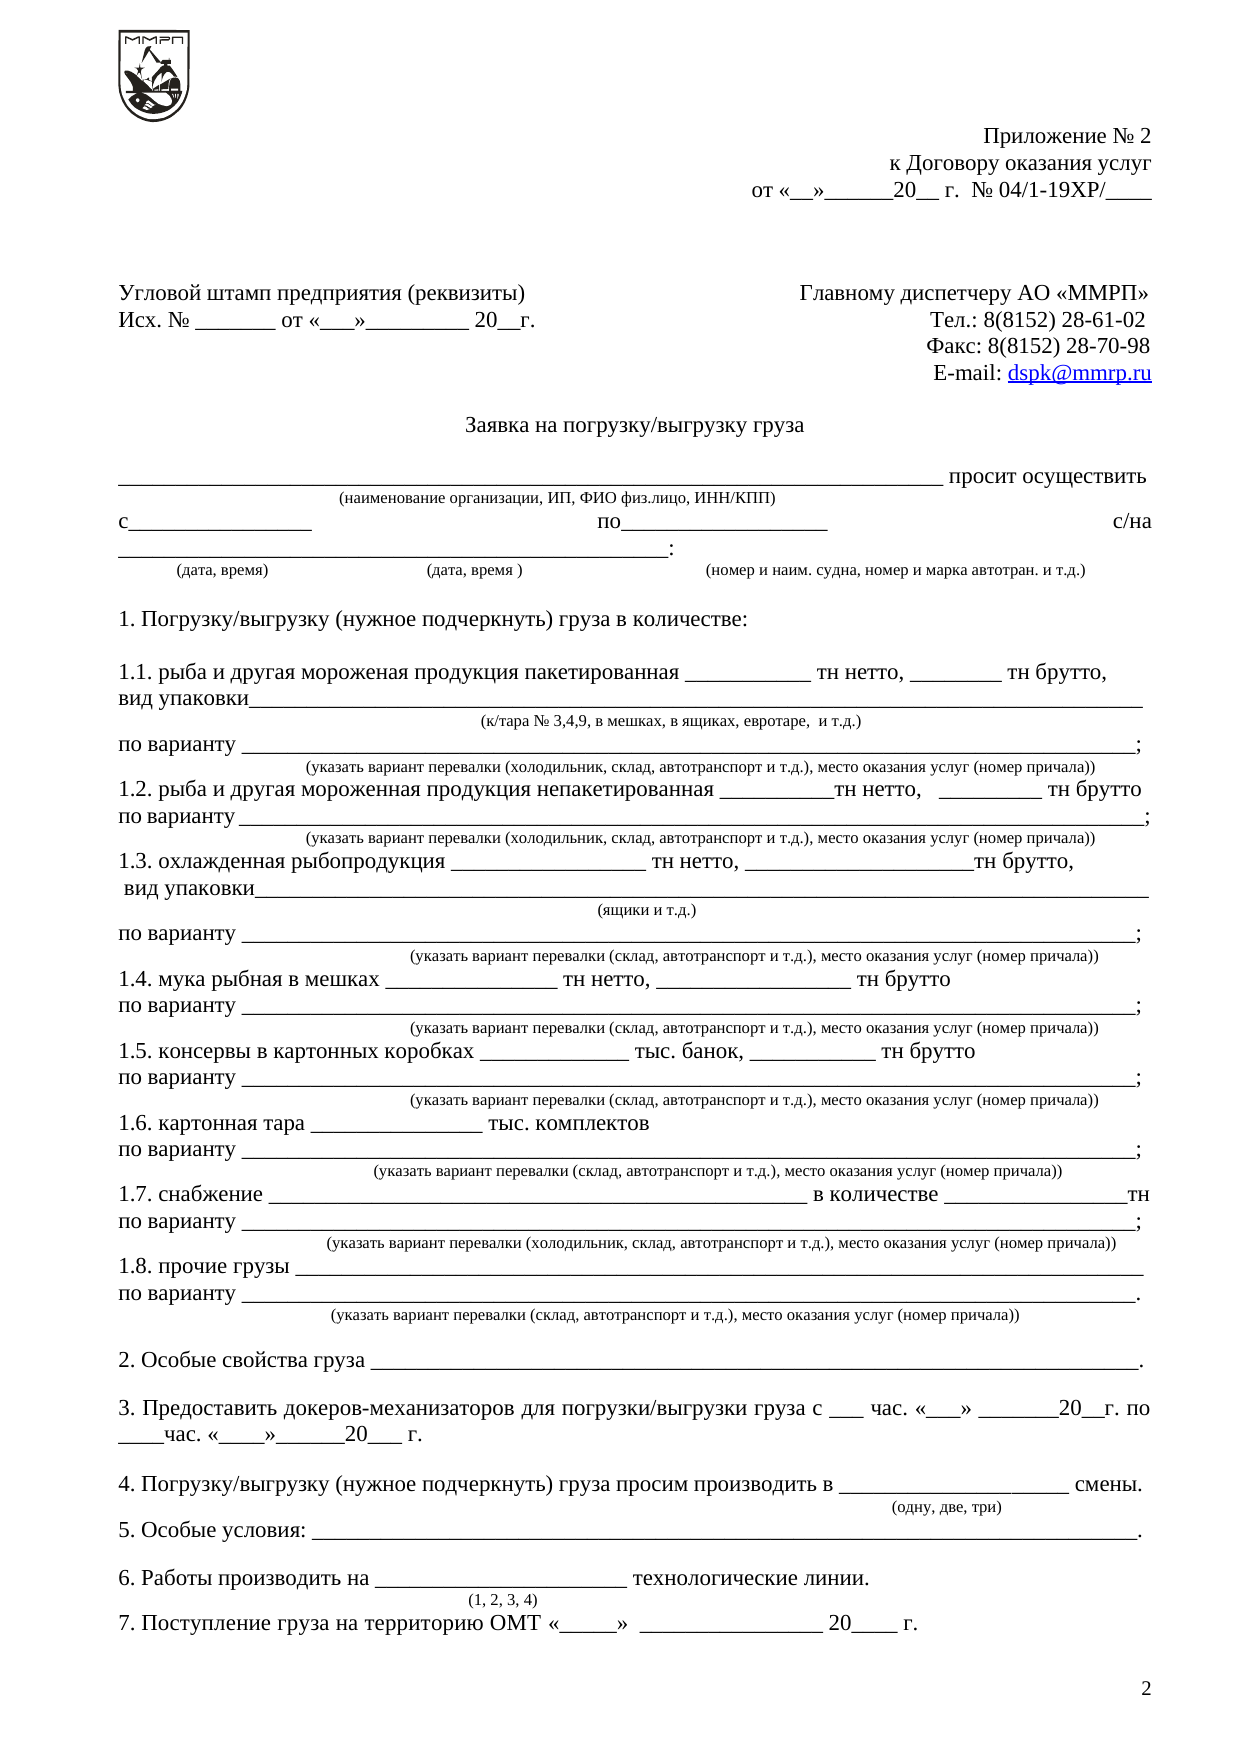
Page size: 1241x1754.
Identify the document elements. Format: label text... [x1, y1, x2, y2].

text 1.1. рыба и другая мороженая продукция пакетированная ___________ тн нетто, ________ тн брутто, [118, 658, 1152, 684]
text вид упаковки______________________________________________________________________________ [118, 684, 1152, 711]
text по варианту ______________________________________________________________________________. [118, 1279, 1152, 1305]
text 3. Предоставить докеров-механизаторов для погрузки/выгрузки груза с ___ час. «___» _______20__г. по ____час. «____»______20___ г. [118, 1394, 1152, 1446]
text (дата, время) (дата, время ) (номер и наим. судна, номер и марка автотран. и т.д.) [118, 560, 1152, 579]
text 1.6. картонная тара _______________ тыс. комплектов [118, 1108, 1152, 1135]
text по варианту ______________________________________________________________________________; [118, 730, 1152, 756]
text Исх. № _______ от «___»_________ 20__г. Тел.: 8(8152) 28-61-02 [118, 306, 1152, 332]
text 1.4. мука рыбная в мешках _______________ тн нетто, _________________ тн брутто [118, 965, 1152, 991]
text Угловой штамп предприятия (реквизиты) Главному диспетчеру АО «ММРП» [118, 279, 1152, 306]
text (указать вариант перевалки (холодильник, склад, автотранспорт и т.д.), место оказания услуг (номер причала)) [118, 1233, 1152, 1252]
text 5. Особые условия: ________________________________________________________________________. [118, 1516, 1152, 1542]
text 6. Работы производить на ______________________ технологические линии. [118, 1564, 1152, 1590]
text Е-mail: dspk@mmrp.ru [118, 358, 1152, 385]
text по варианту ______________________________________________________________________________; [118, 1135, 1152, 1161]
text 1.8. прочие грузы __________________________________________________________________________ [118, 1252, 1152, 1279]
text 1.7. снабжение _______________________________________________ в количестве ________________тн [118, 1180, 1152, 1207]
text (указать вариант перевалки (склад, автотранспорт и т.д.), место оказания услуг (номер причала)) [118, 1017, 1152, 1037]
text (наименование организации, ИП, ФИО физ.лицо, ИНН/КПП) [118, 488, 1152, 507]
text 7. Поступление груза на территорию ОМТ «_____» ________________ 20____ г. [118, 1609, 1152, 1636]
text Факс: 8(8152) 28-70-98 [118, 332, 1152, 358]
subtitle Заявка на погрузку/выгрузку груза [118, 411, 1152, 438]
text 1. Погрузку/выгрузку (нужное подчеркнуть) груза в количестве: [118, 605, 1152, 632]
text (указать вариант перевалки (холодильник, склад, автотранспорт и т.д.), место оказания услуг (номер причала)) [118, 756, 1152, 776]
text (указать вариант перевалки (холодильник, склад, автотранспорт и т.д.), место оказания услуг (номер причала)) [118, 828, 1152, 847]
text (указать вариант перевалки (склад, автотранспорт и т.д.), место оказания услуг (номер причала)) [118, 1305, 1152, 1324]
text (к/тара № 3,4,9, в мешках, в ящиках, евротаре, и т.д.) [118, 711, 1152, 730]
text 4. Погрузку/выгрузку (нужное подчеркнуть) груза просим производить в ____________________ смены. [118, 1470, 1152, 1497]
text с________________ по__________________ с/на ________________________________________________: [118, 507, 1152, 560]
text 2. Особые свойства груза ___________________________________________________________________. [118, 1346, 1152, 1372]
text к Договору оказания услуг [118, 149, 1152, 175]
text по варианту ______________________________________________________________________________; [118, 991, 1152, 1017]
text по варианту ______________________________________________________________________________; [118, 919, 1152, 946]
text ________________________________________________________________________ просит осуществить [118, 462, 1152, 488]
text по варианту ______________________________________________________________________________; [118, 1207, 1152, 1233]
text по варианту _______________________________________________________________________________; [118, 802, 1152, 828]
text 1.2. рыба и другая мороженная продукция непакетированная __________тн нетто, _________ тн брутто [118, 776, 1152, 802]
text (указать вариант перевалки (склад, автотранспорт и т.д.), место оказания услуг (номер причала)) [118, 1089, 1152, 1108]
text (указать вариант перевалки (склад, автотранспорт и т.д.), место оказания услуг (номер причала)) [118, 1161, 1152, 1180]
text (ящики и т.д.) [118, 900, 1152, 919]
text по варианту ______________________________________________________________________________; [118, 1063, 1152, 1089]
text вид упаковки______________________________________________________________________________ [118, 874, 1152, 900]
text Приложение № 2 [118, 122, 1152, 149]
text (указать вариант перевалки (склад, автотранспорт и т.д.), место оказания услуг (номер причала)) [118, 946, 1152, 965]
text от «__»______20__ г. № 04/1-19ХР/____ [118, 175, 1152, 203]
text (1, 2, 3, 4) [118, 1590, 1152, 1609]
text 1.5. консервы в картонных коробках _____________ тыс. банок, ___________ тн брутто [118, 1037, 1152, 1063]
text (одну, две, три) [118, 1497, 1152, 1516]
text 1.3. охлажденная рыбопродукция _________________ тн нетто, ____________________тн брутто, [118, 847, 1152, 874]
